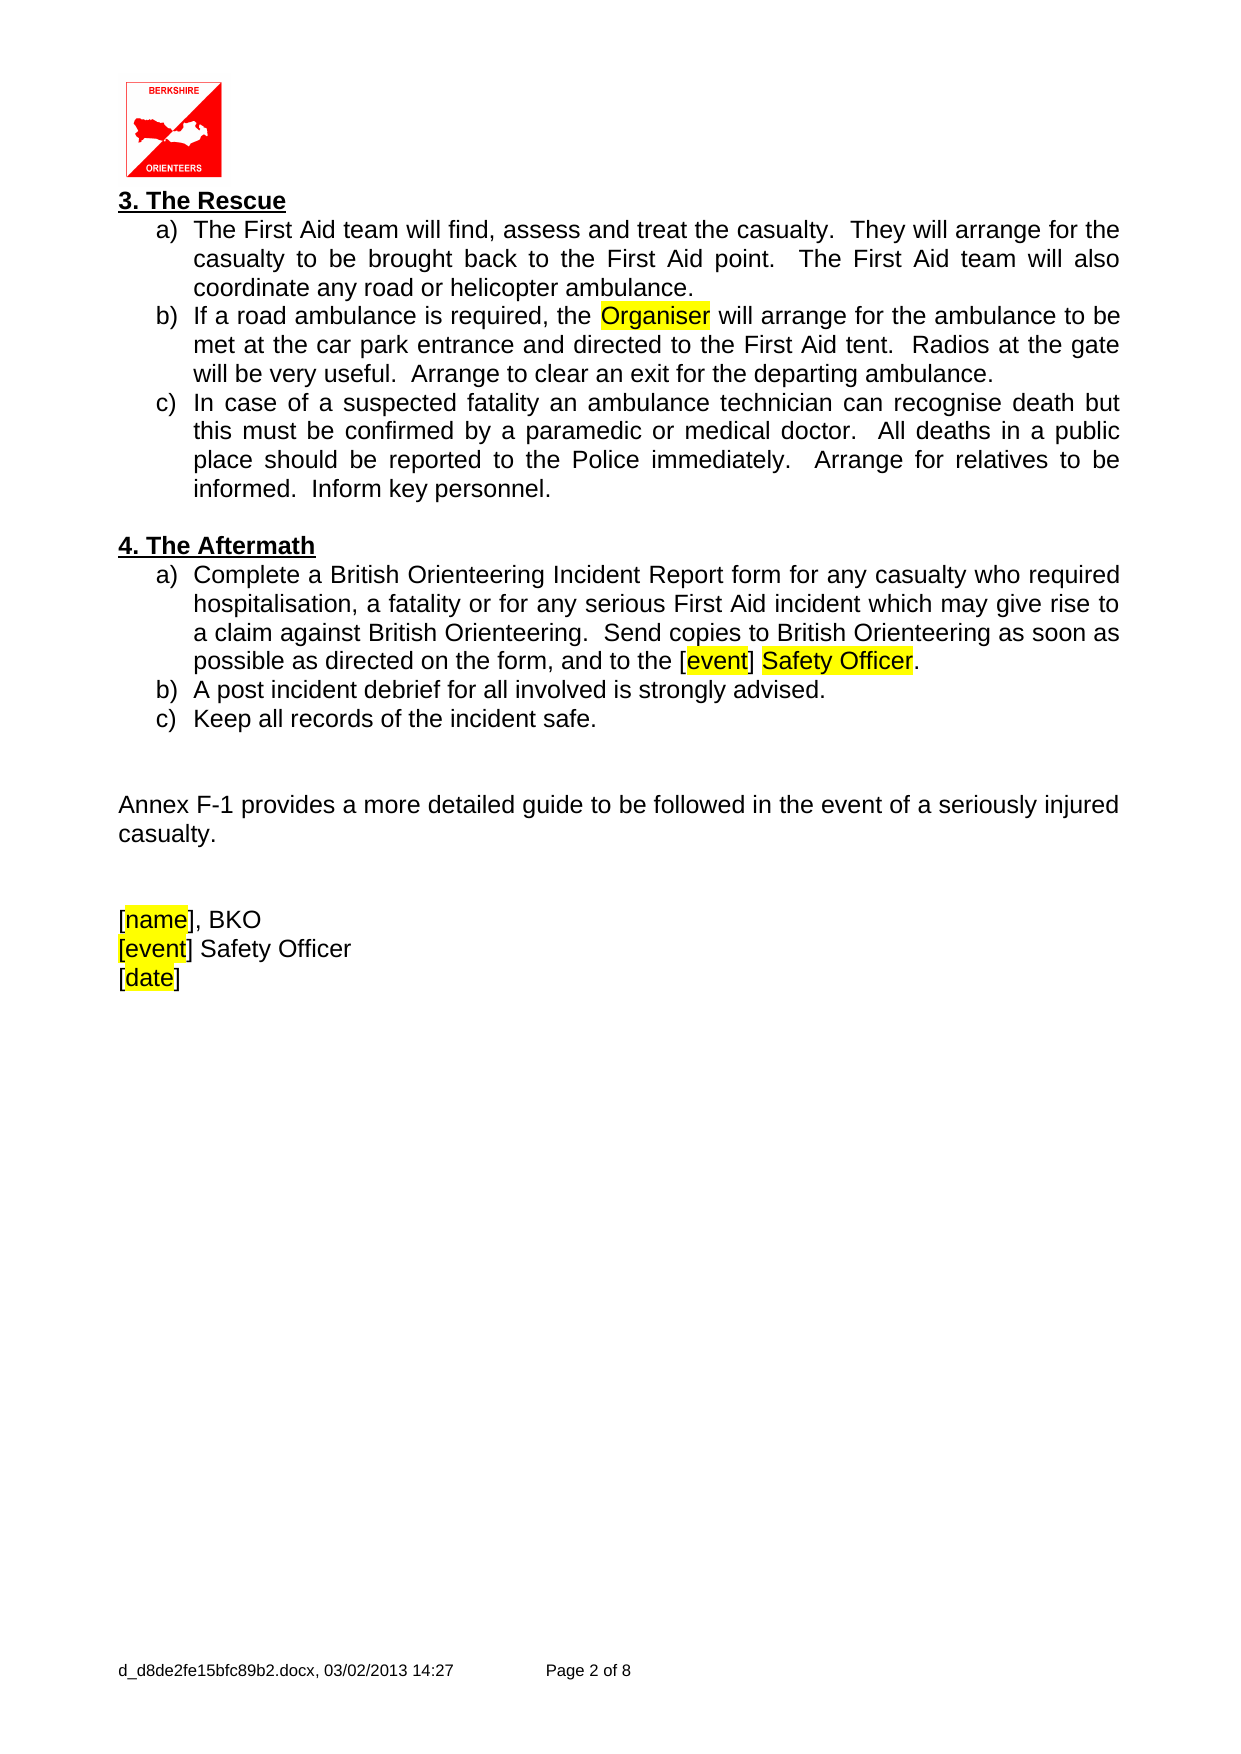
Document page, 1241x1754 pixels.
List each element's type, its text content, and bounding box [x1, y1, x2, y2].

list In case of a suspected fatality an ambulance technician can recognise death but this must be confirmed by a paramedic or medical doctor. All deaths in a public place should be reported to the Police immediately. Arrange for relatives to be informed. Inform key personnel. [156, 388, 1122, 503]
list The First Aid team will find, assess and treat the casualty. They will arrange for the casualty to be brought back to the First Aid point. The First Aid team will also coordinate any road or helicopter ambulance. [156, 215, 1122, 301]
text [date] [174, 963, 1122, 991]
list If a road ambulance is required, the Organiser will arrange for the ambulance to be met at the car park entrance and directed to the First Aid tent. Radios at the gate will be very useful. Arrange to clear an exit for the departing ambulance. [156, 301, 1122, 388]
text [event] Safety Officer [186, 934, 1122, 963]
picture [118, 73, 231, 187]
list Complete a British Orienteering Incident Report form for any casualty who required hospitalisation, a fatality or for any serious First Aid incident which may give rise to a claim against British Orienteering. Send copies to British Orienteering as soon as possible as directed on the form, and to the [event] Safety Officer. [156, 560, 1122, 675]
list A post incident debrief for all involved is strongly advised. [156, 675, 1122, 704]
text 4. The Aftermath [118, 531, 1122, 560]
text [name], BKO [188, 905, 1122, 934]
text 3. The Rescue [118, 186, 1122, 215]
text Annex F-1 provides a more detailed guide to be followed in the event of a seriously injured casualty. [118, 790, 1122, 848]
list Keep all records of the incident safe. [156, 704, 1122, 733]
